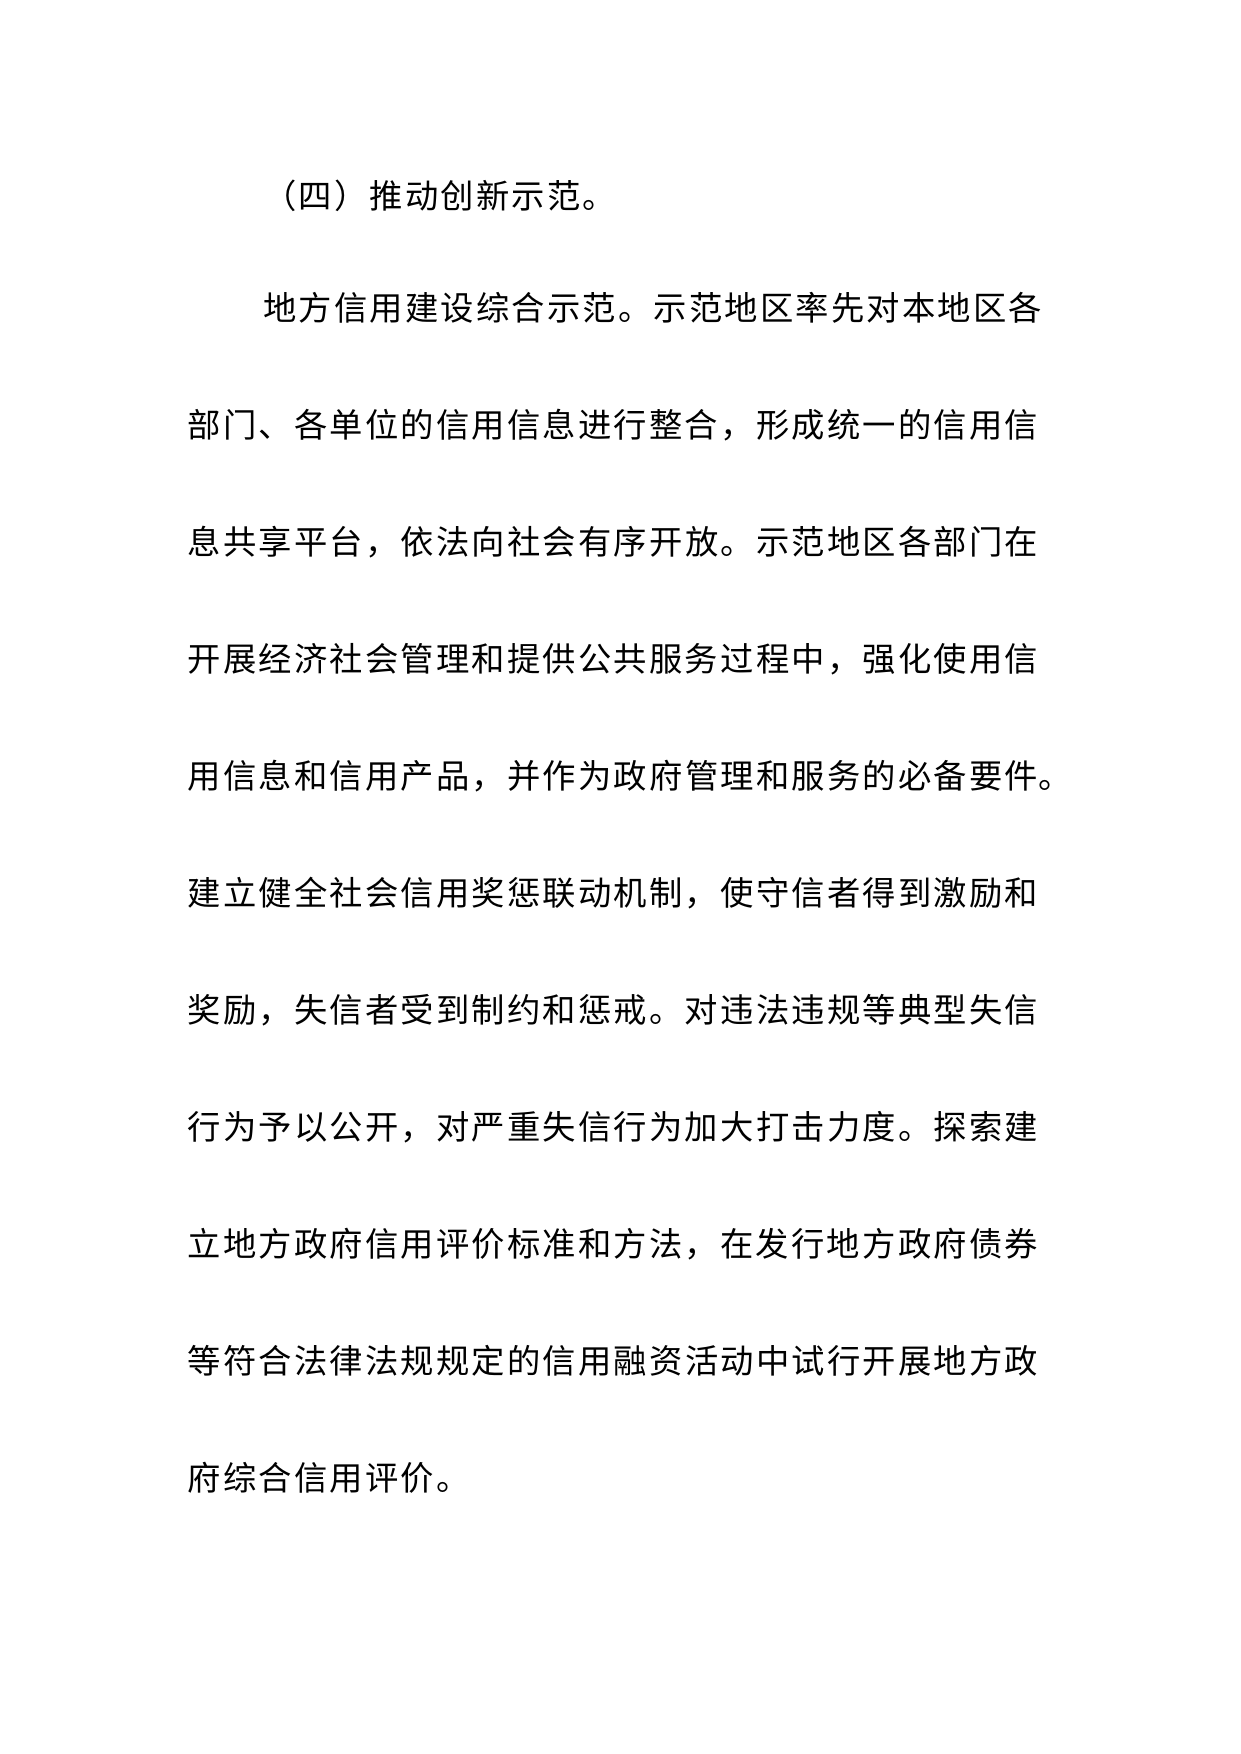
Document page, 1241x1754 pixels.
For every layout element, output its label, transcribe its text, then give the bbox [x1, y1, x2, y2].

text 地方信用建设综合示范。示范地区率先对本地区各部门、各单位的信用信息进行整合，形成统一的信用信息共享平台，依法向社会有序开放。示范地区各部门在开展经济社会管理和提供公共服务过程中，强化使用信用信息和信用产品，并作为政府管理和服务的必备要件。建立健全社会信用奖惩联动机制，使守信者得到激励和奖励，失信者受到制约和惩戒。对违法违规等典型失信行为予以公开，对严重失信行为加大打击力度。探索建立地方政府信用评价标准和方法，在发行地方政府债券等符合法律法规规定的信用融资活动中试行开展地方政府综合信用评价。 [187, 273, 1053, 1508]
text （四）推动创新示范。 [187, 162, 1053, 227]
